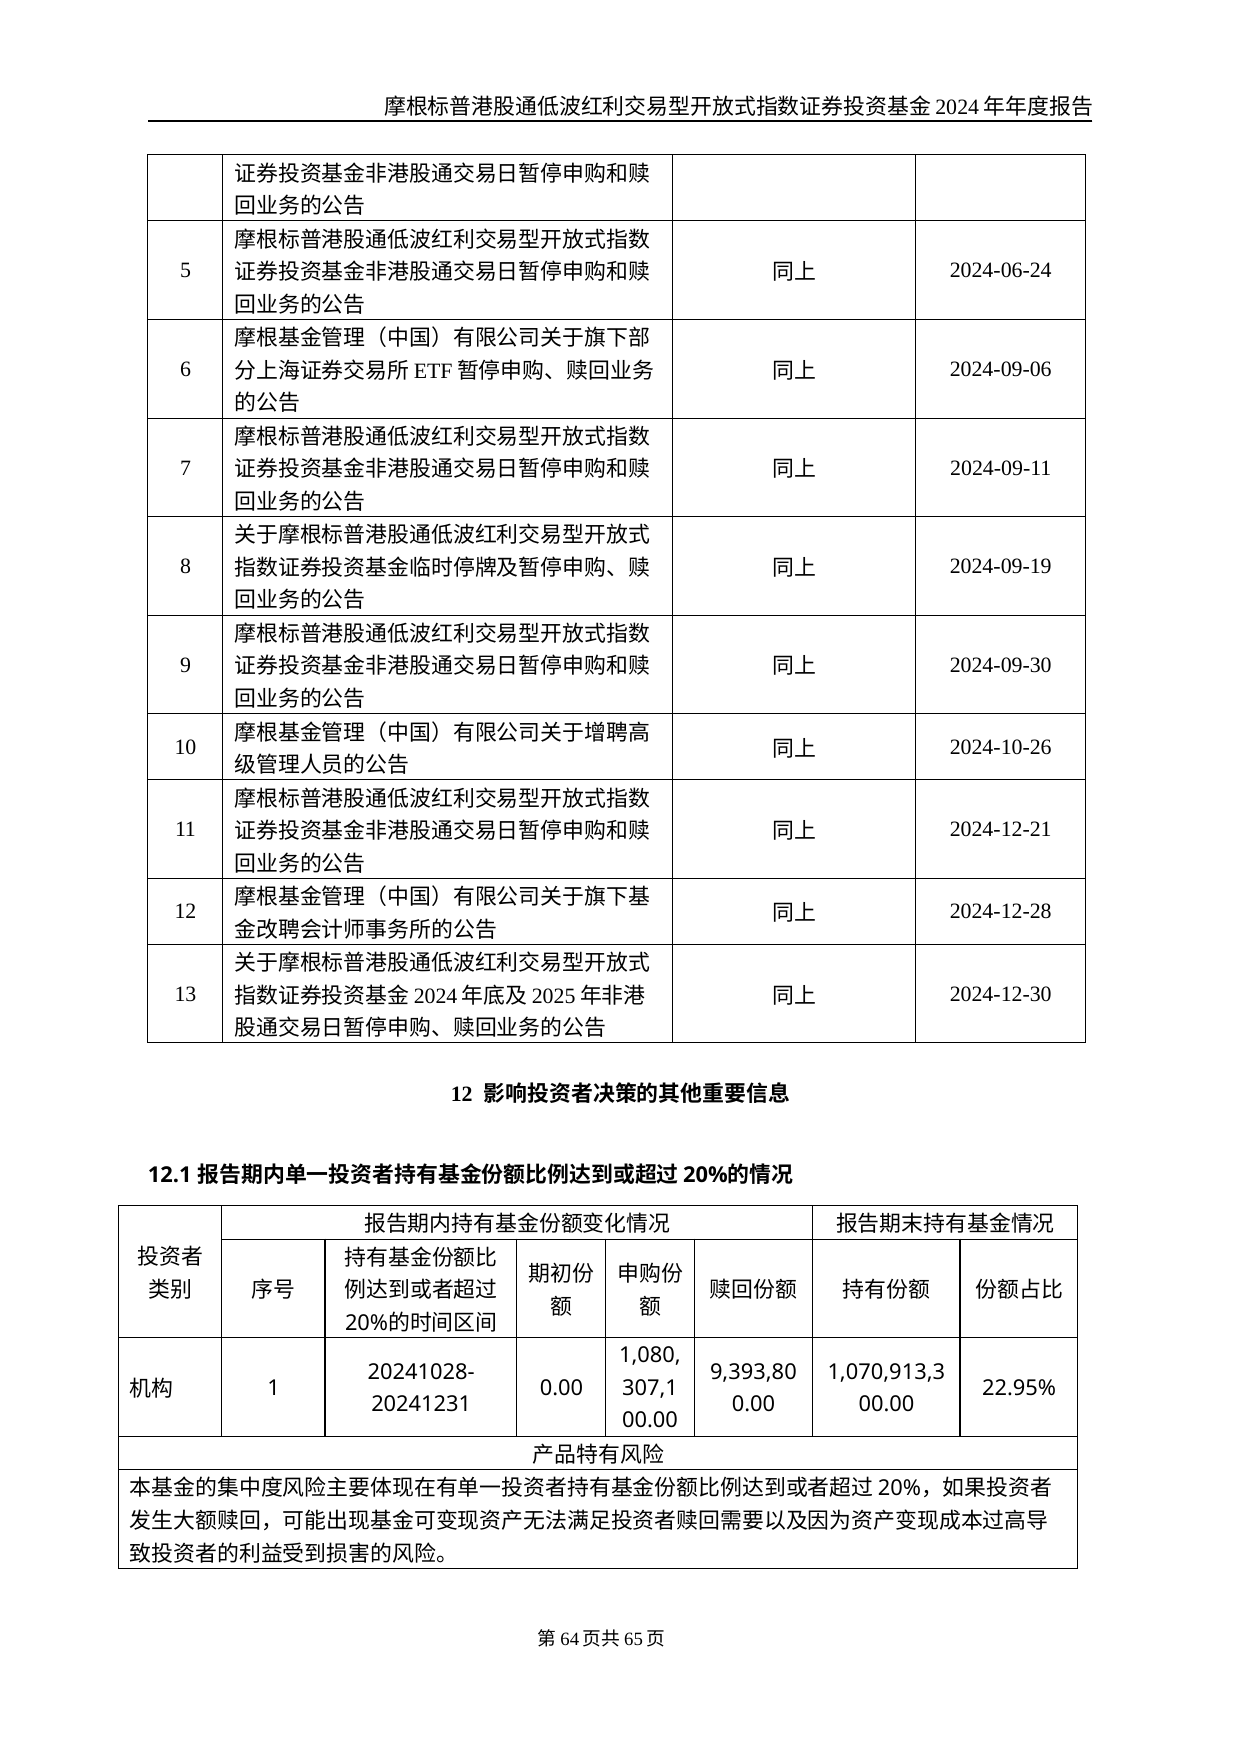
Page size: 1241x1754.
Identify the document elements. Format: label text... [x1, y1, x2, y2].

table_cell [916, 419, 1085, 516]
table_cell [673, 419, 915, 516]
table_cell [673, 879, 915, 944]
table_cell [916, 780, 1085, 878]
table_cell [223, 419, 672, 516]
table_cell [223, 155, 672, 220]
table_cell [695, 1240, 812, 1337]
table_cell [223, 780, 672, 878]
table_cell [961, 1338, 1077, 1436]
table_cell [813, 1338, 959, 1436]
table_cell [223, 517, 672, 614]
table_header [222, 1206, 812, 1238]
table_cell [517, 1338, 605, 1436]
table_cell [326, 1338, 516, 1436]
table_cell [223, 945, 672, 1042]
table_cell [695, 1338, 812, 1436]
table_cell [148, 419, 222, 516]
text 12.1 报告期内单一投资者持有基金份额比例达到或超过20%的情况 [148, 1157, 1092, 1189]
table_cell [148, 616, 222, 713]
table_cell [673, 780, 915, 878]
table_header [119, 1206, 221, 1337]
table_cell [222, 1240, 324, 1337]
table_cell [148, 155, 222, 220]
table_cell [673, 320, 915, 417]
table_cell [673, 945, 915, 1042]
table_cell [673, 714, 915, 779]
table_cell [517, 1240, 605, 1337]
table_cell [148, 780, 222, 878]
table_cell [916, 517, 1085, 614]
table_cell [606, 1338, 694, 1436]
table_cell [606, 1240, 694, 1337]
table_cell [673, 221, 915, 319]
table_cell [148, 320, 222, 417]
subtitle 12 影响投资者决策的其他重要信息 [148, 1076, 1092, 1108]
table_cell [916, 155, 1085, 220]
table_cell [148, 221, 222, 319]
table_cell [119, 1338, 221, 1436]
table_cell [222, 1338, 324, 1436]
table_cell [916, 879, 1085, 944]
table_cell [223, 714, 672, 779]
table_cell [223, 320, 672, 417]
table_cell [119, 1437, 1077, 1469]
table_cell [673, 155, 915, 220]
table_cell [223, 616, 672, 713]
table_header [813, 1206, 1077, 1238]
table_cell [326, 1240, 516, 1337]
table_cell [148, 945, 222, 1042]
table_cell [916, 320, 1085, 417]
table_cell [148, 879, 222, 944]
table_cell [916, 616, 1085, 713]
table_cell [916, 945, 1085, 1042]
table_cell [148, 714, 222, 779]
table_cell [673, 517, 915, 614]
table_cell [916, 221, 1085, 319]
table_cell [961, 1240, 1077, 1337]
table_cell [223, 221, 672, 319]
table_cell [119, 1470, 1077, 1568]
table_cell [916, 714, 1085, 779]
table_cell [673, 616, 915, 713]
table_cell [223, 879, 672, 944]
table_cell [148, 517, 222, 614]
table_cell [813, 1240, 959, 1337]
